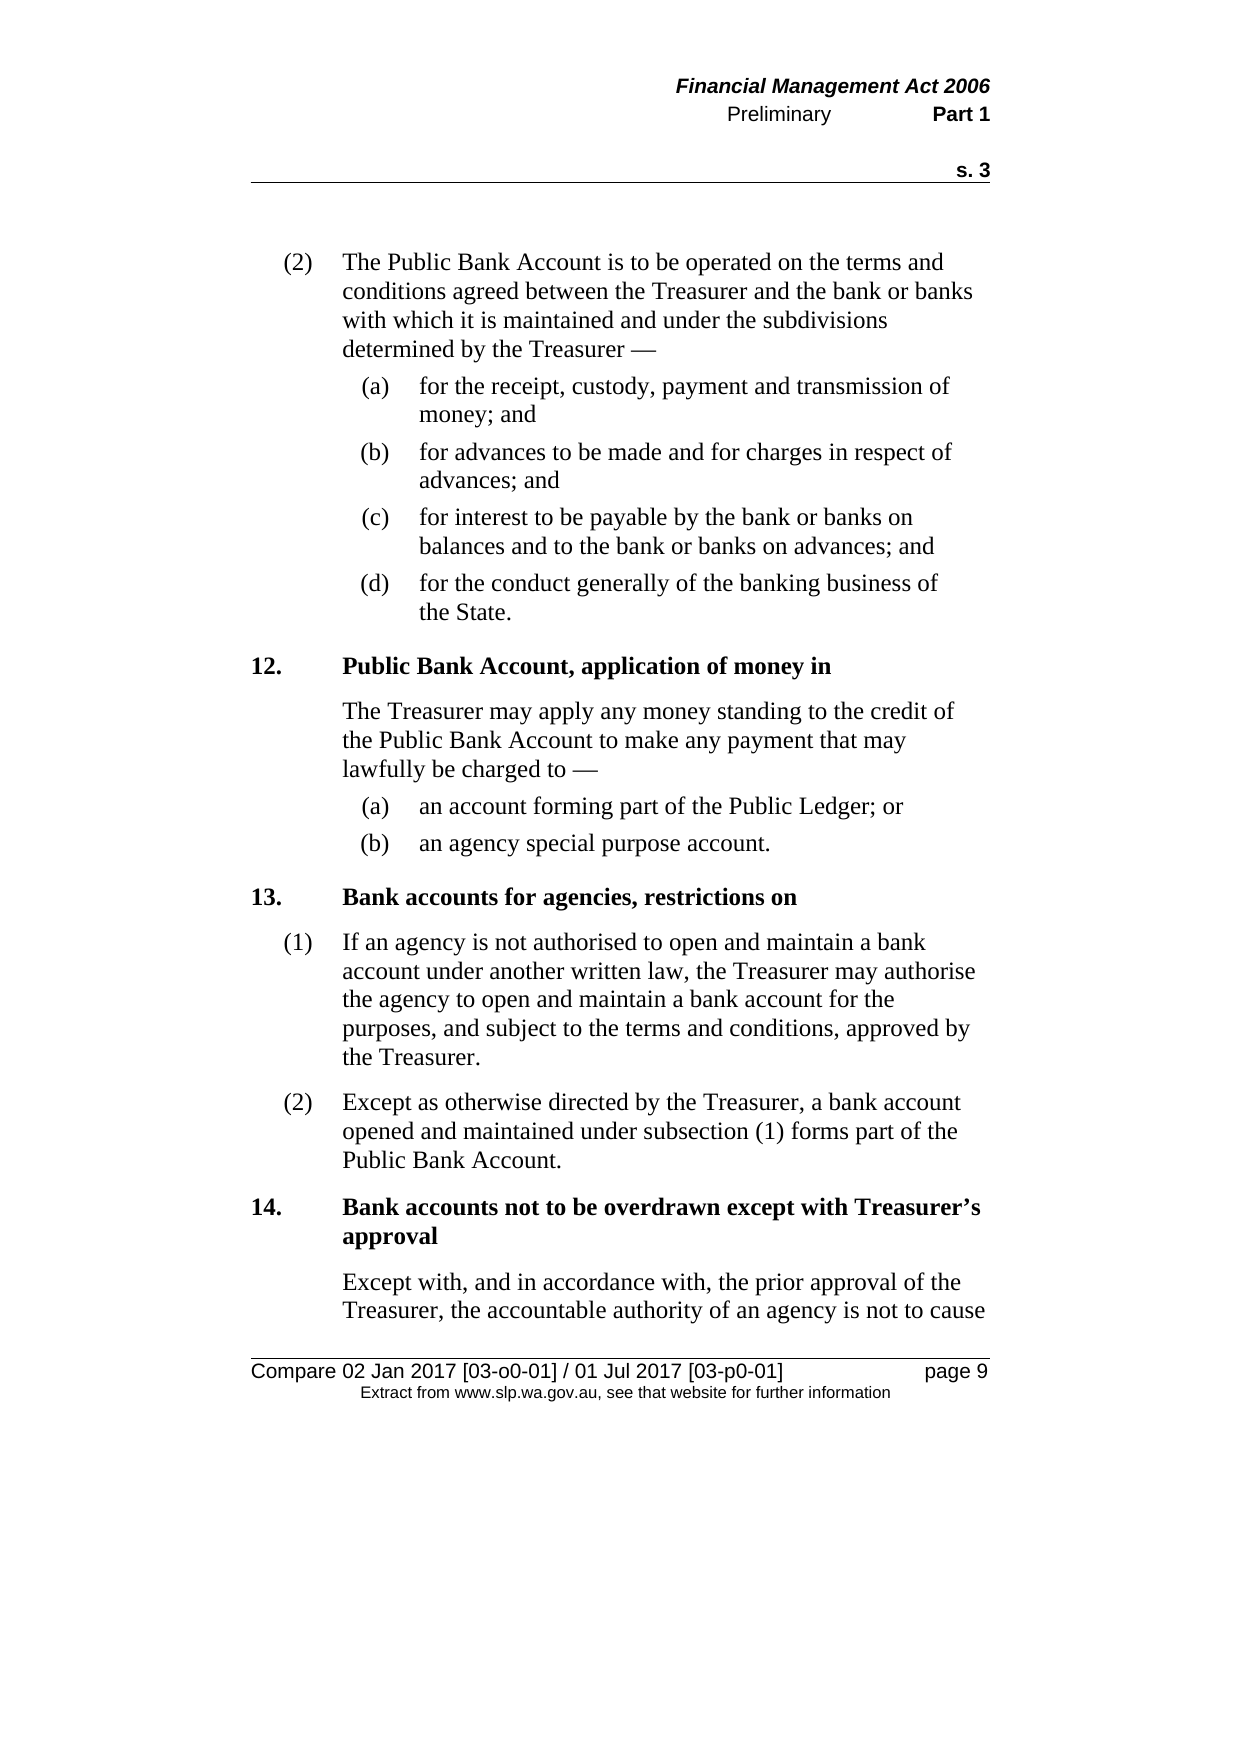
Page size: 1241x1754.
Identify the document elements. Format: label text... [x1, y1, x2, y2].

subtitle 13. Bank accounts for agencies, restrictions on [251, 882, 990, 910]
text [251, 1267, 990, 1324]
subtitle 12. Public Bank Account, application of money in [251, 651, 990, 679]
subtitle 14. Bank accounts not to be overdrawn except with Treasurer’s approval [251, 1192, 990, 1250]
text (1) If an agency is not authorised to open and maintain a bank account under another written law, the Treasurer may authorise the agency to open and maintain a bank account for the purposes, and subject to the terms and conditions, approved by the Treasurer. [251, 927, 990, 1071]
text (b) an agency special purpose account. [251, 828, 990, 857]
text The Treasurer may apply any money standing to the credit of the Public Bank Account to make any payment that may lawfully be charged to — [251, 696, 990, 782]
text (b) for advances to be made and for charges in respect of advances; and [251, 437, 990, 494]
text (2) The Public Bank Account is to be operated on the terms and conditions agreed between the Treasurer and the bank or banks with which it is maintained and under the subdivisions determined by the Treasurer — [251, 247, 990, 362]
text (d) for the conduct generally of the banking business of the State. [251, 568, 990, 626]
text (a) for the receipt, custody, payment and transmission of money; and [251, 371, 990, 428]
text (a) an account forming part of the Public Ledger; or [251, 791, 990, 819]
text (c) for interest to be payable by the bank or banks on balances and to the bank or banks on advances; and [251, 502, 990, 560]
text (2) Except as otherwise directed by the Treasurer, a bank account opened and maintained under subsection (1) forms part of the Public Bank Account. [251, 1087, 990, 1174]
